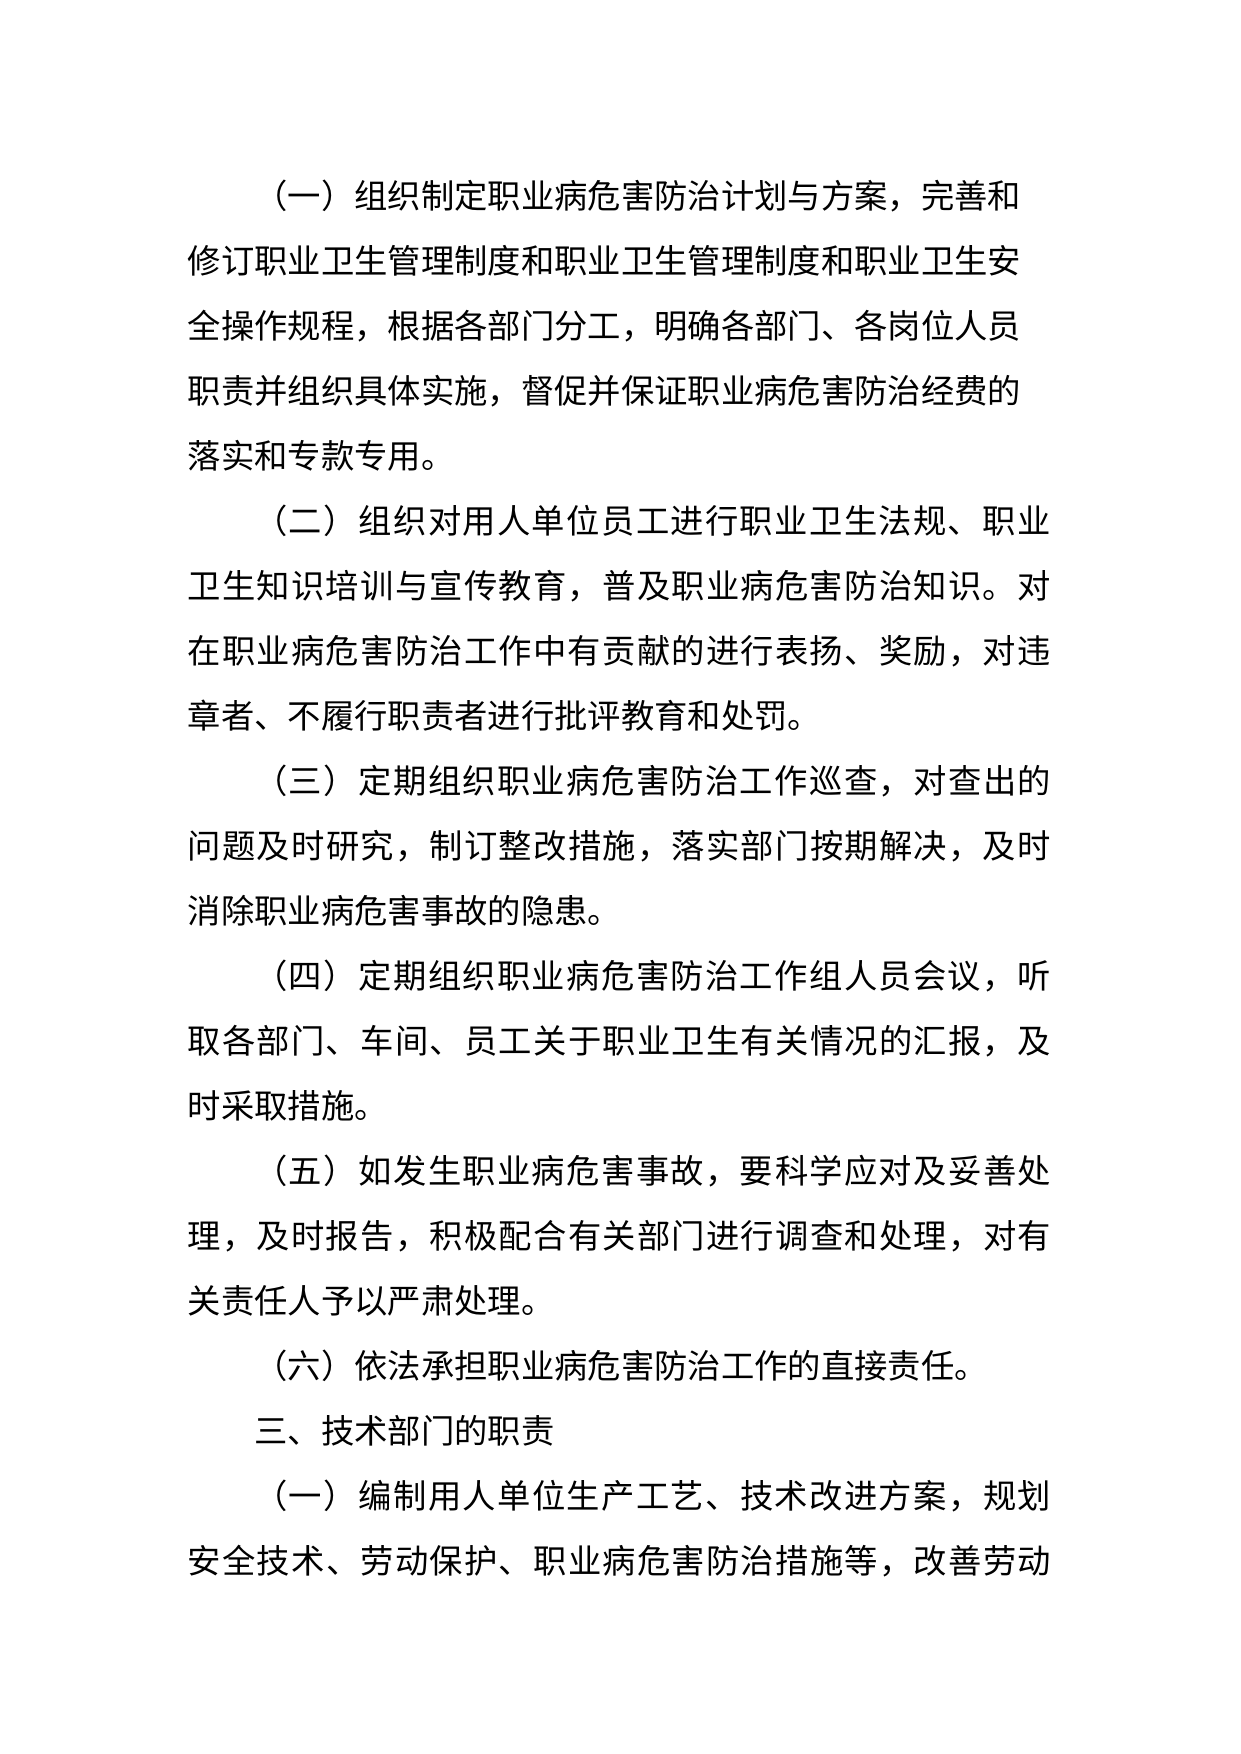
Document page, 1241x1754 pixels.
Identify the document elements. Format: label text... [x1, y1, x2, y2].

text （五）如发生职业病危害事故，要科学应对及妥善处理，及时报告，积极配合有关部门进行调查和处理，对有关责任人予以严肃处理。 [187, 1137, 1053, 1332]
text （二）组织对用人单位员工进行职业卫生法规、职业卫生知识培训与宣传教育，普及职业病危害防治知识。对在职业病危害防治工作中有贡献的进行表扬、奖励，对违章者、不履行职责者进行批评教育和处罚。 [187, 487, 1053, 747]
text （六）依法承担职业病危害防治工作的直接责任。 [187, 1332, 1053, 1397]
text （四）定期组织职业病危害防治工作组人员会议，听取各部门、车间、员工关于职业卫生有关情况的汇报，及时采取措施。 [187, 942, 1053, 1137]
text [187, 1462, 1053, 1592]
text 三、技术部门的职责 [187, 1397, 1053, 1462]
text （一）组织制定职业病危害防治计划与方案，完善和修订职业卫生管理制度和职业卫生管理制度和职业卫生安全操作规程，根据各部门分工，明确各部门、各岗位人员职责并组织具体实施，督促并保证职业病危害防治经费的落实和专款专用。 [187, 162, 1053, 487]
text （三）定期组织职业病危害防治工作巡查，对查出的问题及时研究，制订整改措施，落实部门按期解决，及时消除职业病危害事故的隐患。 [187, 747, 1053, 942]
